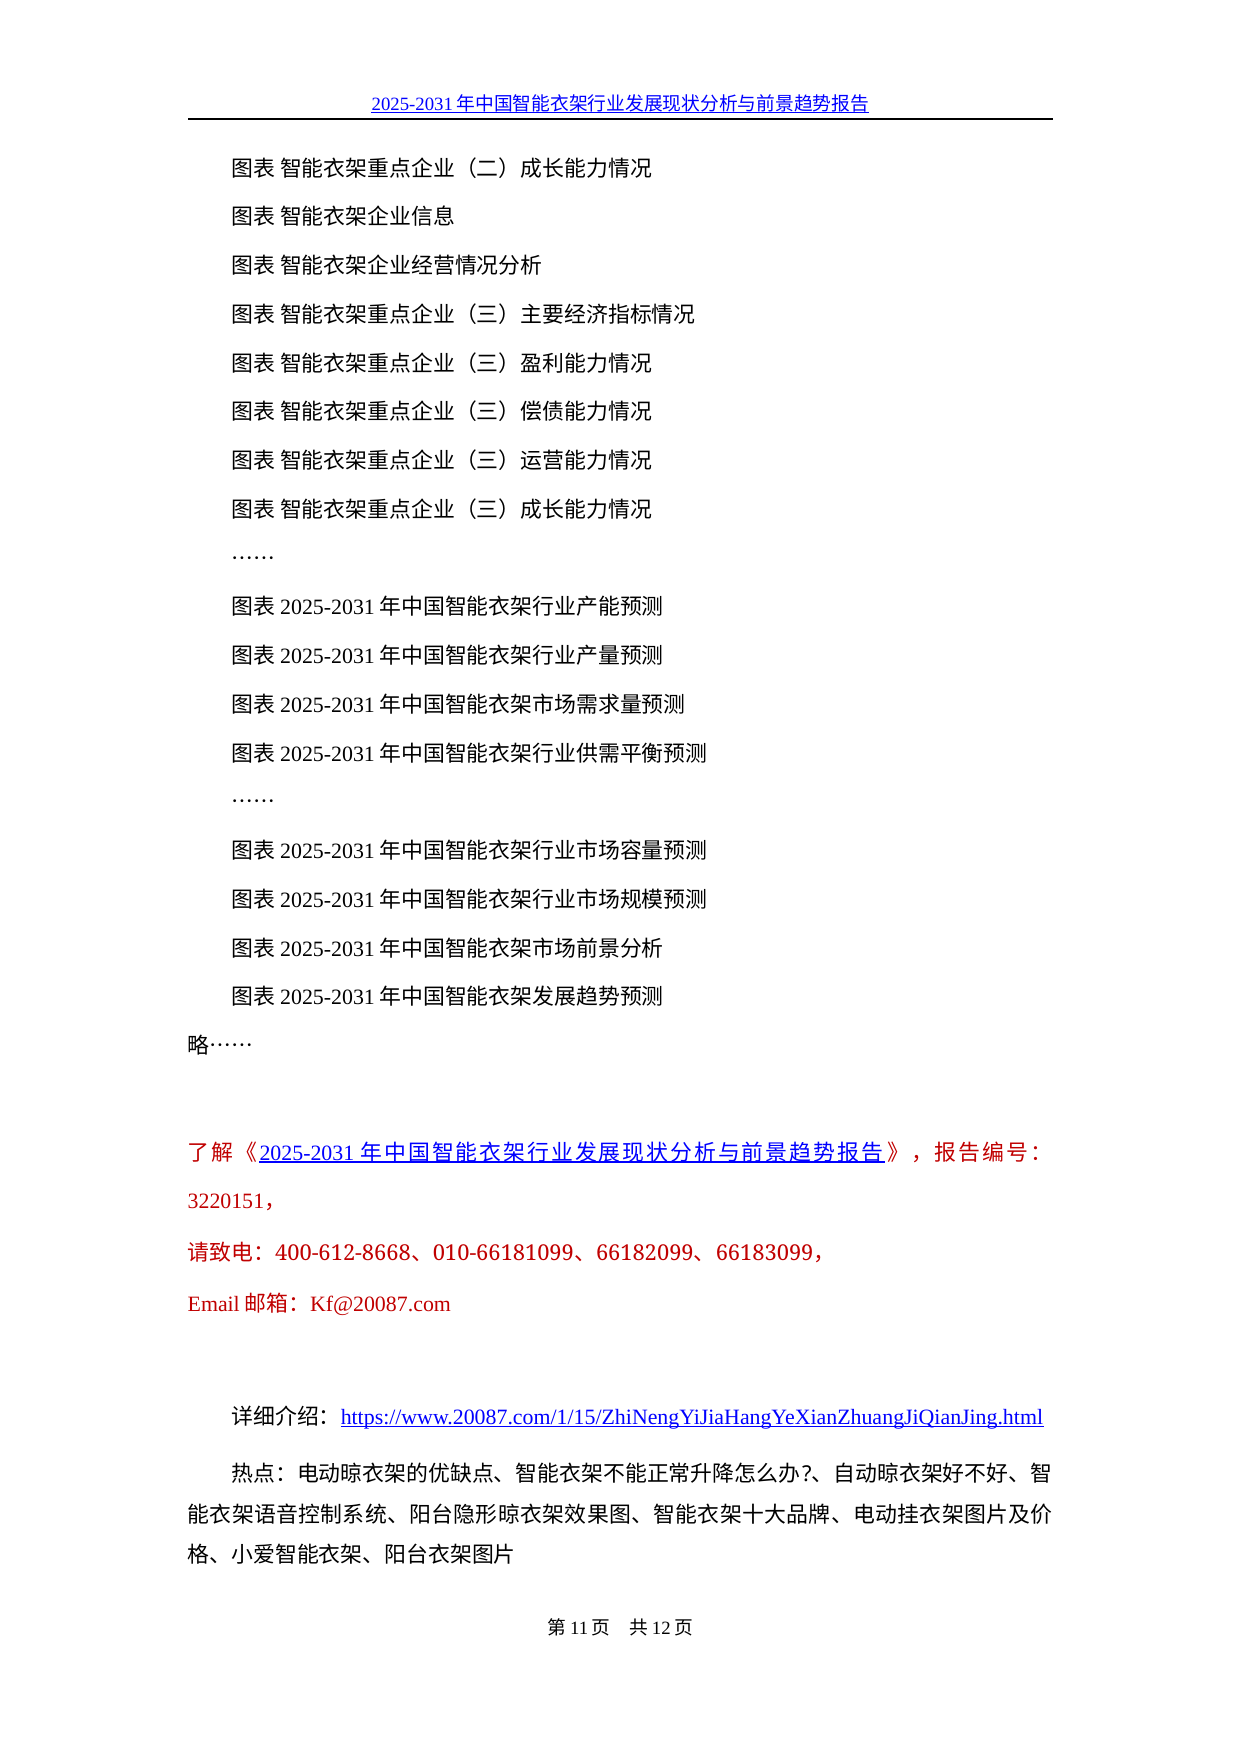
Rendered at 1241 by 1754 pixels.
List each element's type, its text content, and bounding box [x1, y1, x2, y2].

text Email邮箱：Kf@20087.com [187, 1286, 1053, 1318]
text 了解《2025-2031年中国智能衣架行业发展现状分析与前景趋势报告》，报告编号：3220151， [187, 1134, 1053, 1215]
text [187, 150, 1053, 1060]
text 热点：电动晾衣架的优缺点、智能衣架不能正常升降怎么办?、自动晾衣架好不好、智能衣架语音控制系统、阳台隐形晾衣架效果图、智能衣架十大品牌、电动挂衣架图片及价格、小爱智能衣架、阳台衣架图片 [187, 1456, 1053, 1569]
text 请致电：400-612-8668、010-66181099、66182099、66183099， [187, 1234, 1053, 1267]
text 详细介绍：https://www.20087.com/1/15/ZhiNengYiJiaHangYeXianZhuangJiQianJing.html [187, 1399, 1053, 1431]
